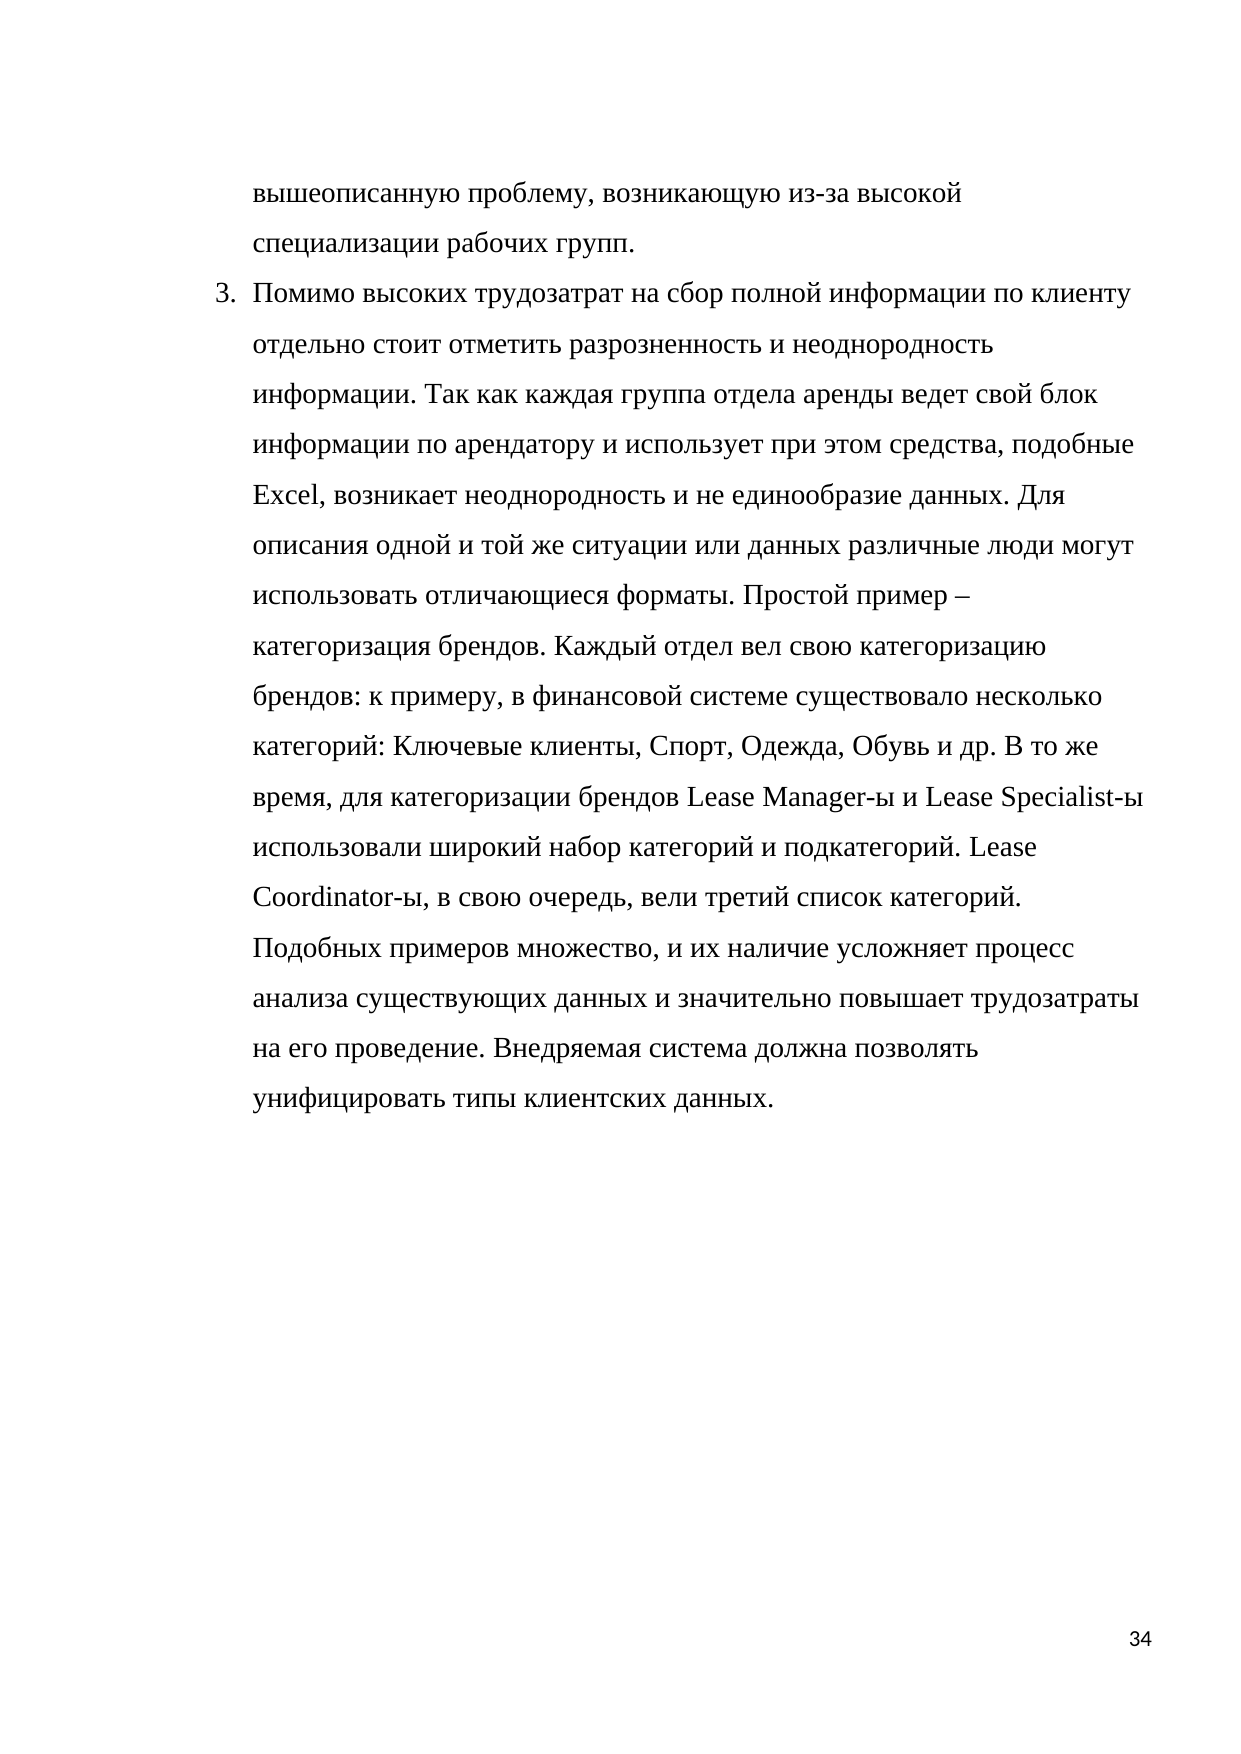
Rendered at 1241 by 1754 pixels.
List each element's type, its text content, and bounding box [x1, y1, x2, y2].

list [215, 175, 1152, 259]
list Помимо высоких трудозатрат на сбор полной информации по клиенту отдельно стоит отметить разрозненность и неоднородность информации. Так как каждая группа отдела аренды ведет свой блок информации по арендатору и использует при этом средства, подобные Excel, возникает неоднородность и не единообразие данных. Для описания одной и той же ситуации или данных различные люди могут использовать отличающиеся форматы. Простой пример – категоризация брендов. Каждый отдел вел свою категоризацию брендов: к примеру, в финансовой системе существовало несколько категорий: Ключевые клиенты, Спорт, Одежда, Обувь и др. В то же время, для категоризации брендов Lease Manager-ы и Lease Specialist-ы использовали широкий набор категорий и подкатегорий. Lease Coordinator-ы, в свою очередь, вели третий список категорий. Подобных примеров множество, и их наличие усложняет процесс анализа существующих данных и значительно повышает трудозатраты на его проведение. Внедряемая система должна позволять унифицировать типы клиентских данных. [215, 276, 1152, 1114]
